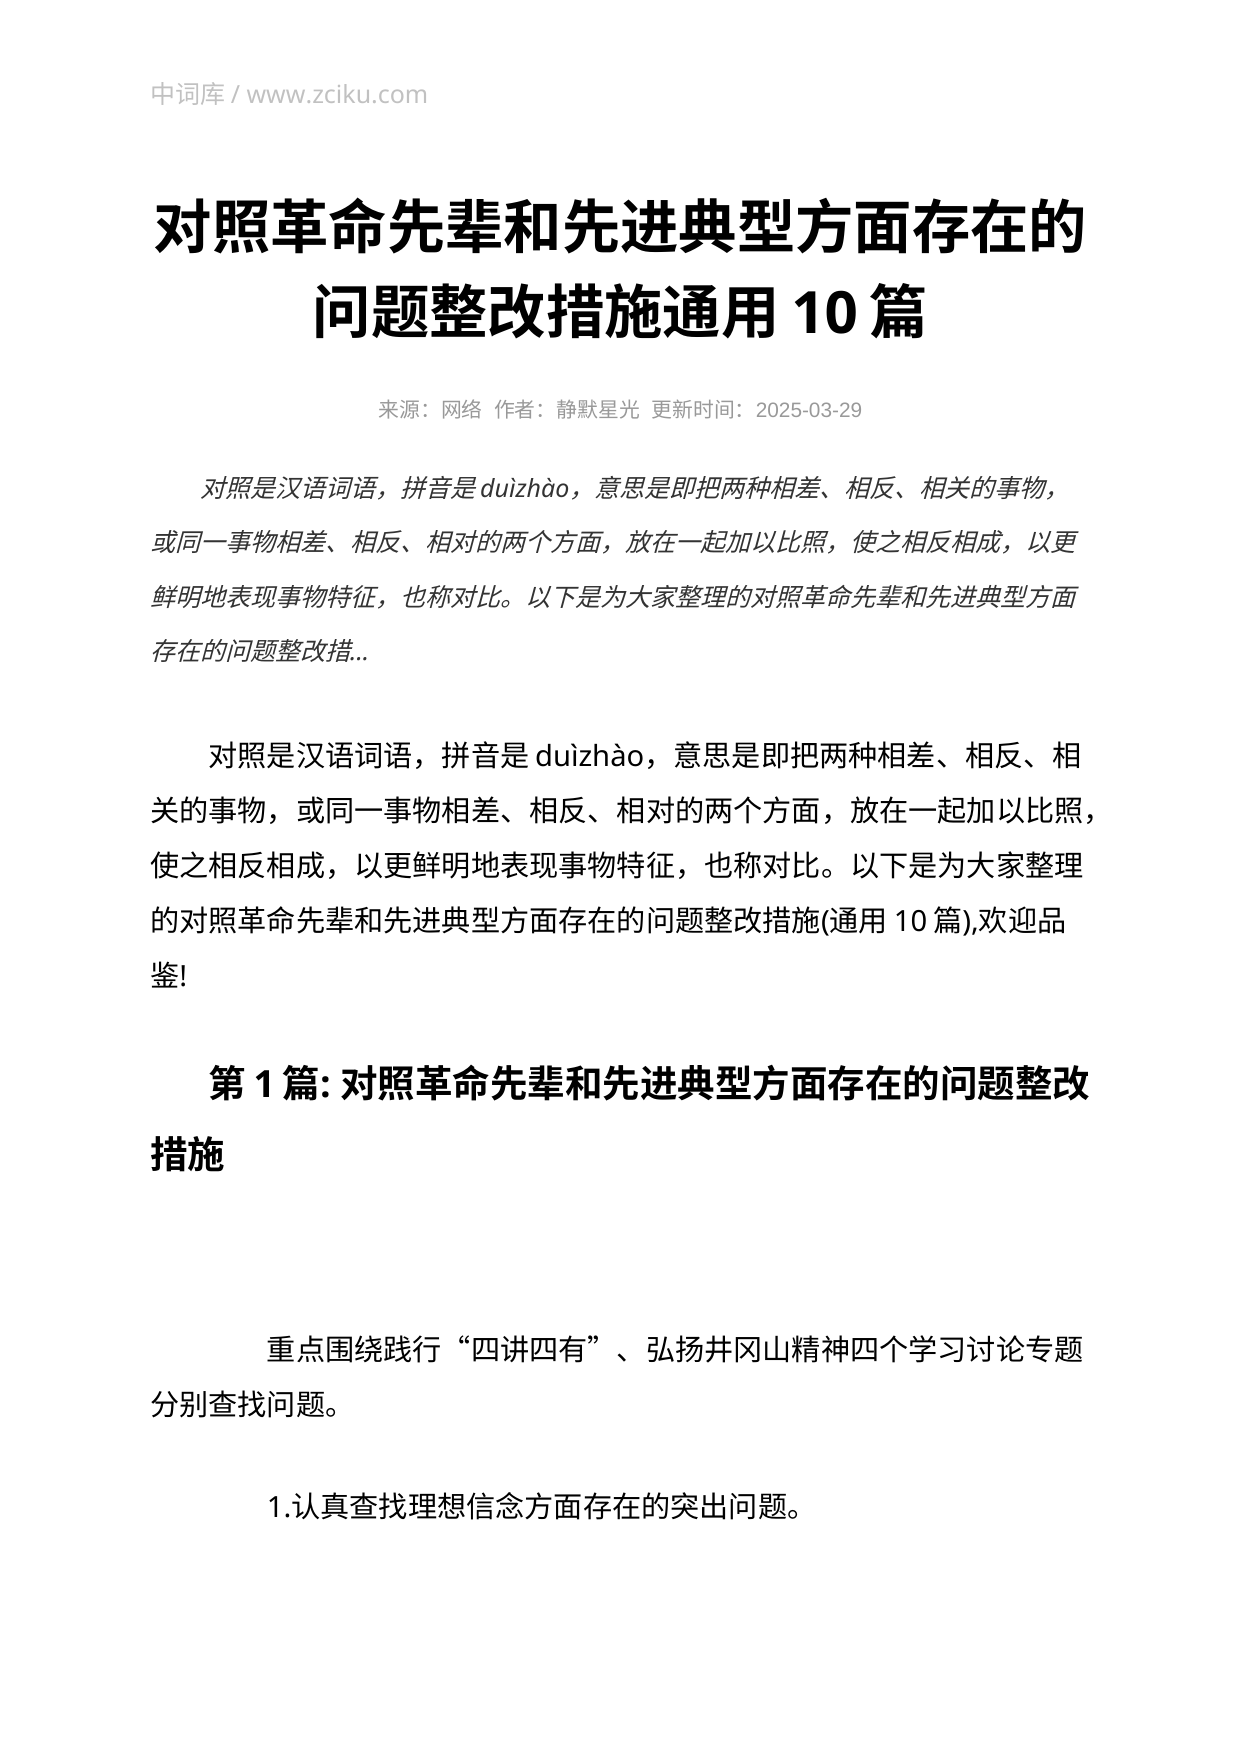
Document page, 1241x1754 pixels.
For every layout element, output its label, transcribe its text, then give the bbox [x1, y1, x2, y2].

subtitle 对照革命先辈和先进典型方面存在的问题整改措施通用10篇 [150, 181, 1090, 351]
text 对照是汉语词语，拼音是duìzhào，意思是即把两种相差、相反、相关的事物，或同一事物相差、相反、相对的两个方面，放在一起加以比照，使之相反相成，以更鲜明地表现事物特征，也称对比。以下是为大家整理的对照革命先辈和先进典型方面存在的问题整改措施(通用10篇),欢迎品鉴! [150, 733, 1090, 995]
text 1.认真查找理想信念方面存在的突出问题。 [150, 1483, 1090, 1526]
text 重点围绕践行“四讲四有”、弘扬井冈山精神四个学习讨论专题分别查找问题。 [150, 1327, 1090, 1424]
text 来源：网络 作者：静默星光 更新时间：2025-03-29 [150, 397, 1090, 421]
text 第1篇: 对照革命先辈和先进典型方面存在的问题整改措施 [150, 1054, 1090, 1179]
text 对照是汉语词语，拼音是duìzhào，意思是即把两种相差、相反、相关的事物，或同一事物相差、相反、相对的两个方面，放在一起加以比照，使之相反相成，以更鲜明地表现事物特征，也称对比。以下是为大家整理的对照革命先辈和先进典型方面存在的问题整改措... [150, 468, 1090, 668]
